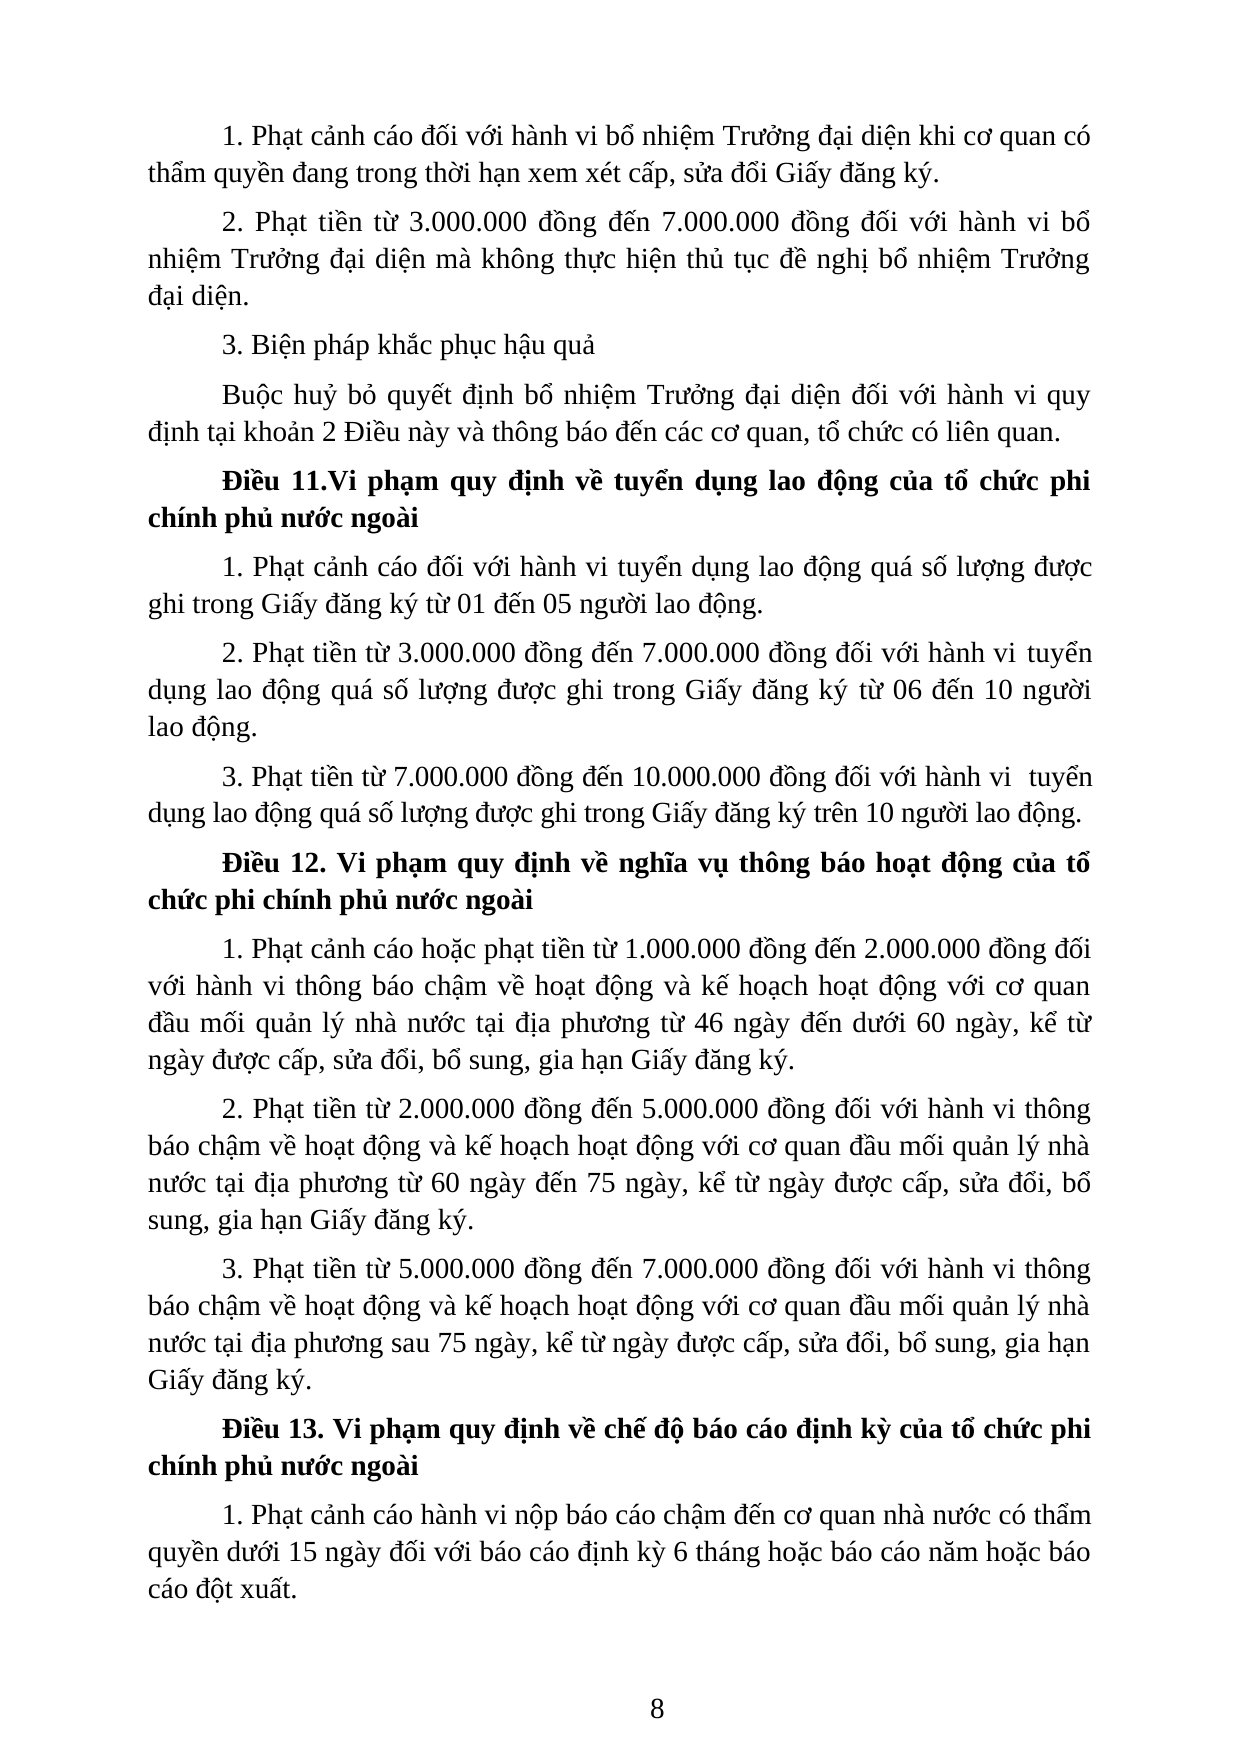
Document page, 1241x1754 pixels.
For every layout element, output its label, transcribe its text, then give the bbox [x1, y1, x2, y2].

text 1. Phạt cảnh cáo đối với hành vi bổ nhiệm Trưởng đại diện khi cơ quan có thẩm quyền đang trong thời hạn xem xét cấp, sửa đổi Giấy đăng ký. [148, 118, 1092, 188]
text 2. Phạt tiền từ 3.000.000 đồng đến 7.000.000 đồng đối với hành vi bổ nhiệm Trưởng đại diện mà không thực hiện thủ tục đề nghị bổ nhiệm Trưởng đại diện. [148, 204, 1092, 312]
text Buộc huỷ bỏ quyết định bổ nhiệm Trưởng đại diện đối với hành vi quy định tại khoản 2 Điều này và thông báo đến các cơ quan, tổ chức có liên quan. [148, 377, 1092, 447]
text Điều 13. Vi phạm quy định về chế độ báo cáo định kỳ của tổ chức phi chính phủ nước ngoài [148, 1411, 1092, 1482]
text 1. Phạt cảnh cáo đối với hành vi tuyển dụng lao động quá số lượng được ghi trong Giấy đăng ký từ 01 đến 05 người lao động. [148, 549, 1092, 620]
text 1. Phạt cảnh cáo hoặc phạt tiền từ 1.000.000 đồng đến 2.000.000 đồng đối với hành vi thông báo chậm về hoạt động và kế hoạch hoạt động với cơ quan đầu mối quản lý nhà nước tại địa phương từ 46 ngày đến dưới 60 ngày, kể từ ngày được cấp, sửa đổi, bổ sung, gia hạn Giấy đăng ký. [148, 931, 1092, 1075]
text 2. Phạt tiền từ 2.000.000 đồng đến 5.000.000 đồng đối với hành vi thông báo chậm về hoạt động và kế hoạch hoạt động với cơ quan đầu mối quản lý nhà nước tại địa phương từ 60 ngày đến 75 ngày, kể từ ngày được cấp, sửa đổi, bổ sung, gia hạn Giấy đăng ký. [148, 1091, 1092, 1235]
text 3. Biện pháp khắc phục hậu quả [148, 327, 1092, 361]
text 1. Phạt cảnh cáo hành vi nộp báo cáo chậm đến cơ quan nhà nước có thẩm quyền dưới 15 ngày đối với báo cáo định kỳ 6 tháng hoặc báo cáo năm hoặc báo cáo đột xuất. [148, 1497, 1092, 1605]
text 3. Phạt tiền từ 5.000.000 đồng đến 7.000.000 đồng đối với hành vi thông báo chậm về hoạt động và kế hoạch hoạt động với cơ quan đầu mối quản lý nhà nước tại địa phương sau 75 ngày, kể từ ngày được cấp, sửa đổi, bổ sung, gia hạn Giấy đăng ký. [148, 1251, 1092, 1395]
text 2. Phạt tiền từ 3.000.000 đồng đến 7.000.000 đồng đối với hành vi tuyển dụng lao động quá số lượng được ghi trong Giấy đăng ký từ 06 đến 10 người lao động. [148, 636, 1092, 743]
text Điều 11.Vi phạm quy định về tuyển dụng lao động của tổ chức phi chính phủ nước ngoài [148, 463, 1092, 533]
text Điều 12. Vi phạm quy định về nghĩa vụ thông báo hoạt động của tổ chức phi chính phủ nước ngoài [148, 845, 1092, 915]
text 3. Phạt tiền từ 7.000.000 đồng đến 10.000.000 đồng đối với hành vi tuyển dụng lao động quá số lượng được ghi trong Giấy đăng ký trên 10 người lao động. [148, 759, 1092, 829]
